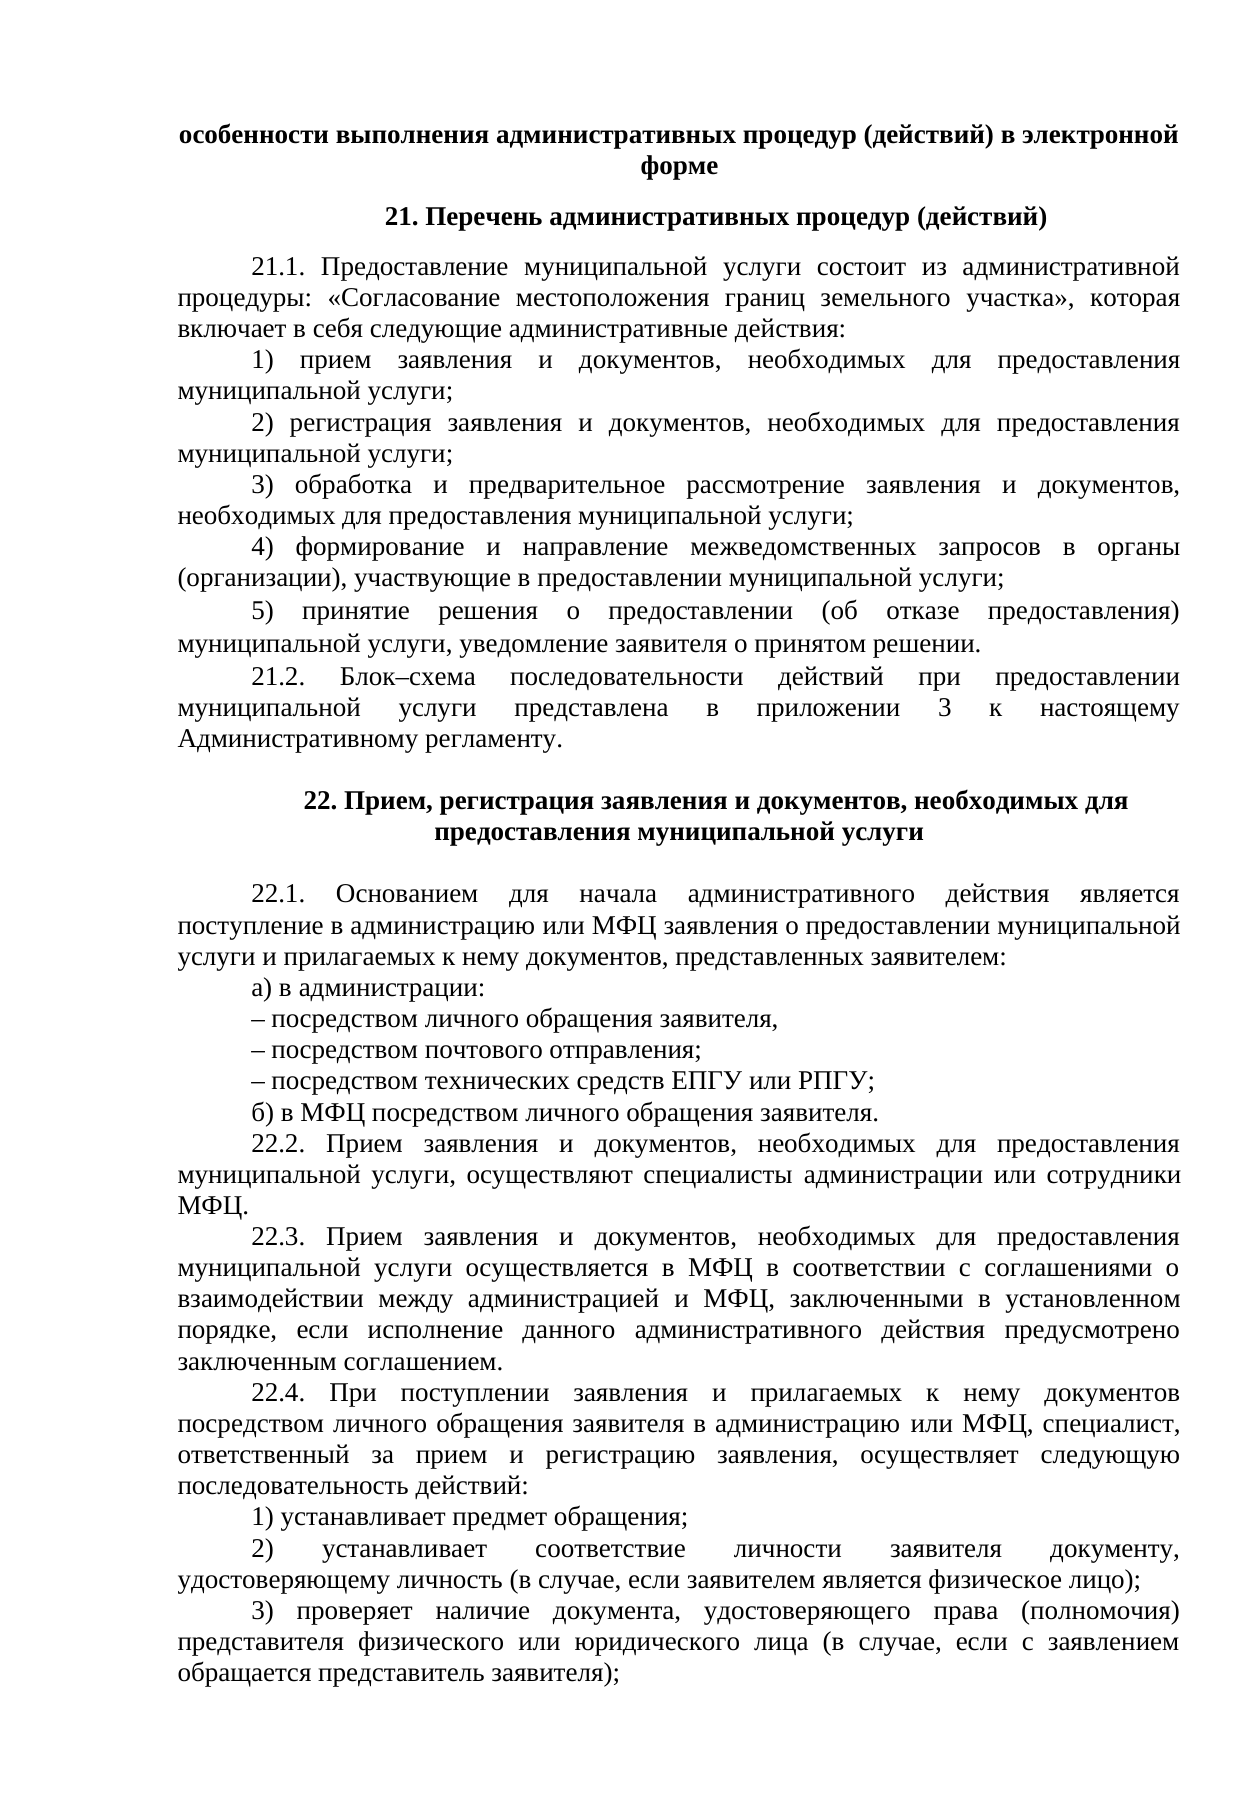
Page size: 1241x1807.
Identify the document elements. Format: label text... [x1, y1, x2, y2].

text 5) принятие решения о предоставлении (об отказе предоставления) муниципальной услуги, уведомление заявителя о принятом решении. [177, 592, 1181, 659]
text 21.2. Блок–схема последовательности действий при предоставлении муниципальной услуги представлена в приложении 3 к настоящему Административному регламенту. [177, 659, 1181, 753]
text 2) устанавливает соответствие личности заявителя документу, удостоверяющему личность (в случае, если заявителем является физическое лицо); [177, 1532, 1181, 1594]
text а) в администрации: [177, 971, 1181, 1002]
text 3) обработка и предварительное рассмотрение заявления и документов, необходимых для предоставления муниципальной услуги; [177, 468, 1181, 530]
text б) в МФЦ посредством личного обращения заявителя. [177, 1096, 1181, 1127]
text 4) формирование и направление межведомственных запросов в органы (организации), участвующие в предоставлении муниципальной услуги; [177, 530, 1181, 592]
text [177, 118, 1181, 180]
text 22. Прием, регистрация заявления и документов, необходимых для предоставления муниципальной услуги [177, 784, 1181, 846]
text 1) прием заявления и документов, необходимых для предоставления муниципальной услуги; [177, 343, 1181, 406]
text 22.2. Прием заявления и документов, необходимых для предоставления муниципальной услуги, осуществляют специалисты администрации или сотрудники МФЦ. [177, 1127, 1181, 1220]
text 22.4. При поступлении заявления и прилагаемых к нему документов посредством личного обращения заявителя в администрацию или МФЦ, специалист, ответственный за прием и регистрацию заявления, осуществляет следующую последовательность действий: [177, 1376, 1181, 1501]
text – посредством технических средств ЕПГУ или РПГУ; [177, 1064, 1181, 1096]
text 22.1. Основанием для начала административного действия является поступление в администрацию или МФЦ заявления о предоставлении муниципальной услуги и прилагаемых к нему документов, представленных заявителем: [177, 878, 1181, 971]
text 21. Перечень административных процедур (действий) [177, 199, 1181, 231]
text – посредством почтового отправления; [177, 1033, 1181, 1064]
text – посредством личного обращения заявителя, [177, 1002, 1181, 1033]
text 22.3. Прием заявления и документов, необходимых для предоставления муниципальной услуги осуществляется в МФЦ в соответствии с соглашениями о взаимодействии между администрацией и МФЦ, заключенными в установленном порядке, если исполнение данного административного действия предусмотрено заключенным соглашением. [177, 1220, 1181, 1376]
text 21.1. Предоставление муниципальной услуги состоит из административной процедуры: «Согласование местоположения границ земельного участка», которая включает в себя следующие административные действия: [177, 250, 1181, 343]
text 2) регистрация заявления и документов, необходимых для предоставления муниципальной услуги; [177, 406, 1181, 468]
text 1) устанавливает предмет обращения; [177, 1501, 1181, 1532]
text 3) проверяет наличие документа, удостоверяющего права (полномочия) представителя физического или юридического лица (в случае, если с заявлением обращается представитель заявителя); [177, 1594, 1181, 1687]
